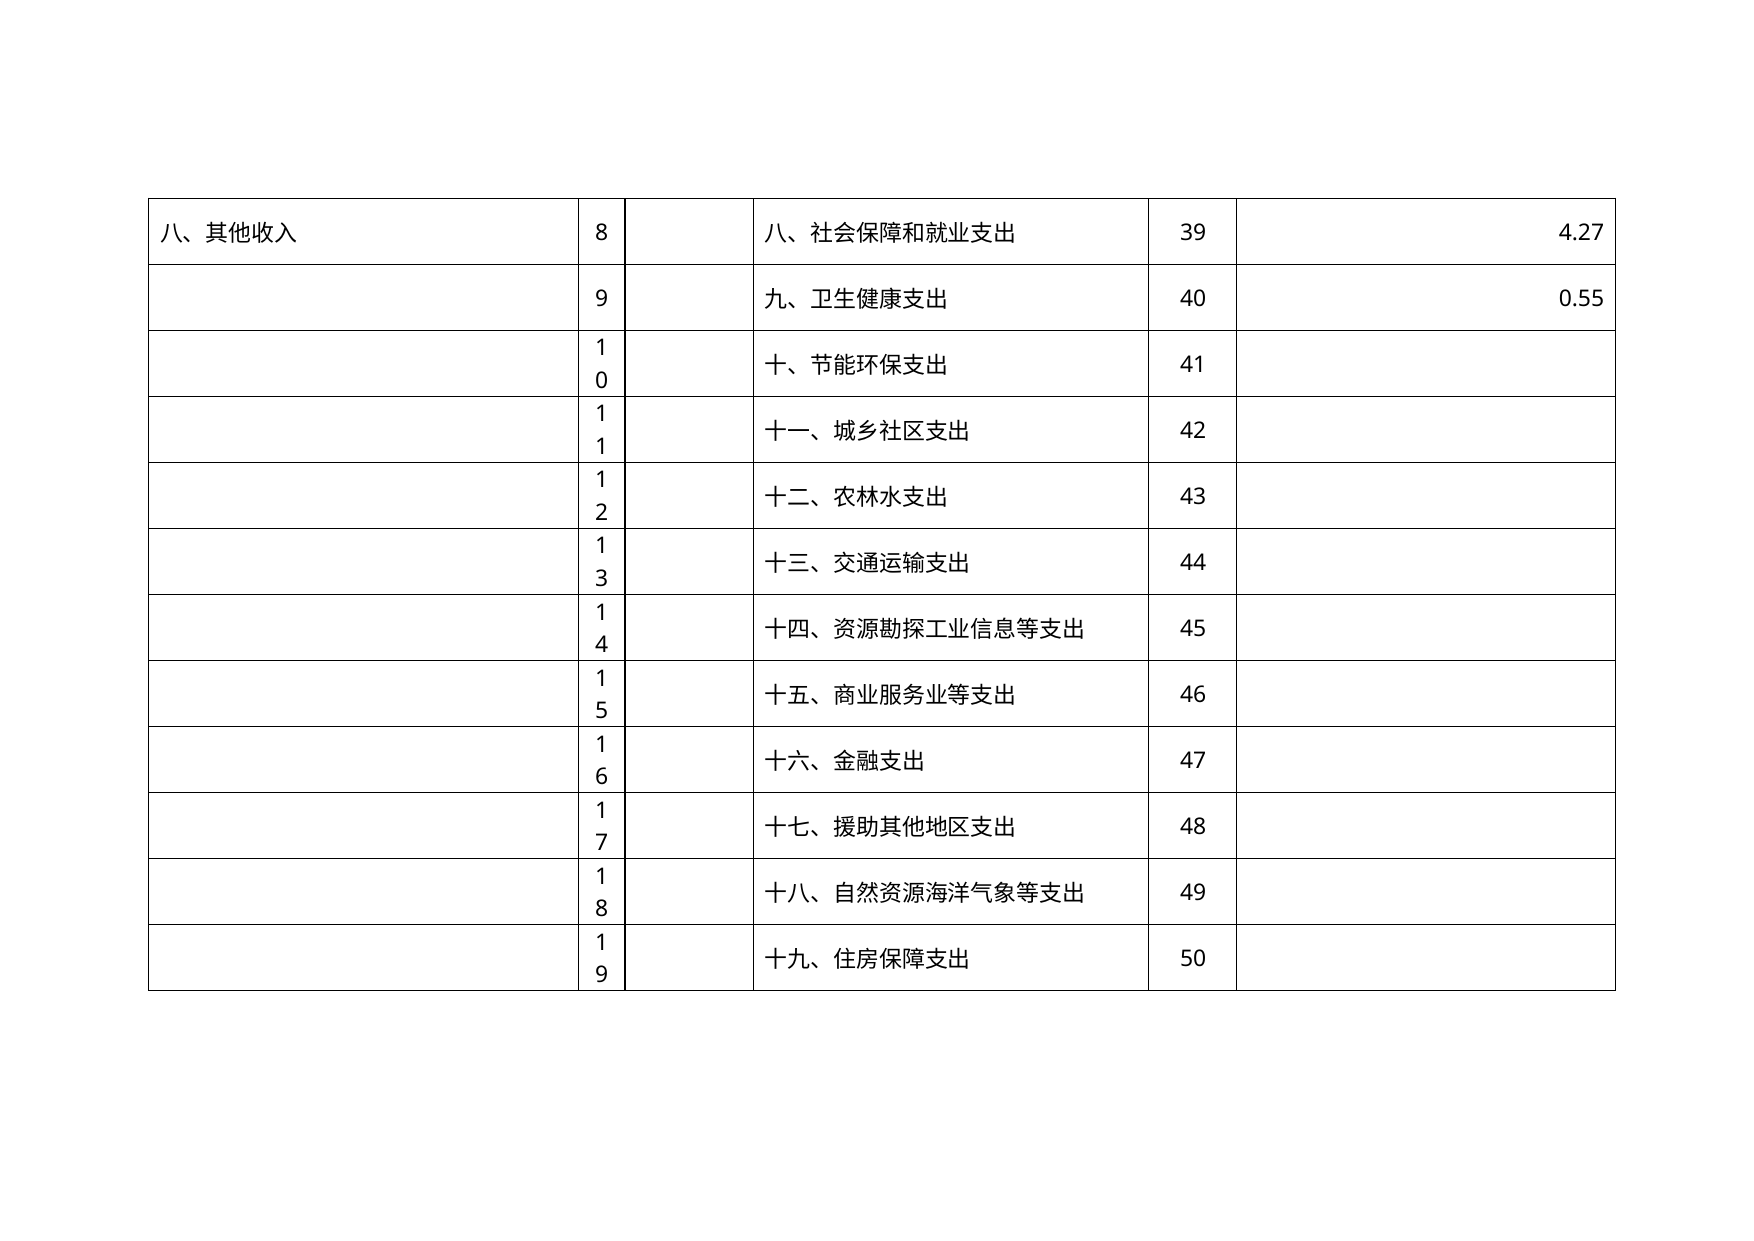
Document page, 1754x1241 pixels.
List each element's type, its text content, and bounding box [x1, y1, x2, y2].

table_cell 十四、资源勘探工业信息等支出 [754, 595, 1148, 660]
table_cell 十五、商业服务业等支出 [754, 661, 1148, 726]
table_cell 15 [579, 661, 624, 726]
table_cell 40 [1149, 265, 1236, 330]
table_cell [626, 595, 753, 660]
table_cell [149, 793, 578, 858]
table_cell [626, 661, 753, 726]
table_cell 八、其他收入 [149, 199, 578, 264]
table_cell 17 [579, 793, 624, 858]
table_cell [1237, 331, 1615, 396]
table_cell [149, 661, 578, 726]
table_cell 12 [579, 463, 624, 528]
table_cell 十、节能环保支出 [754, 331, 1148, 396]
table_cell 9 [579, 265, 624, 330]
table_cell [149, 925, 578, 990]
table_cell 九、卫生健康支出 [754, 265, 1148, 330]
table_cell [626, 199, 753, 264]
table_cell [626, 727, 753, 792]
table_cell 4.27 [1237, 199, 1615, 264]
table_cell [149, 265, 578, 330]
table_cell [149, 397, 578, 462]
table_cell [626, 463, 753, 528]
table_cell [626, 529, 753, 594]
table_cell 18 [579, 859, 624, 924]
table_cell 八、社会保障和就业支出 [754, 199, 1148, 264]
table_cell [626, 859, 753, 924]
table_cell [1237, 397, 1615, 462]
table_cell 44 [1149, 529, 1236, 594]
table_cell 42 [1149, 397, 1236, 462]
table_cell [1237, 793, 1615, 858]
table_cell [1237, 595, 1615, 660]
table_cell [626, 331, 753, 396]
table_cell 16 [579, 727, 624, 792]
table_cell 48 [1149, 793, 1236, 858]
table_cell 46 [1149, 661, 1236, 726]
table_cell 11 [579, 397, 624, 462]
table_cell 14 [579, 595, 624, 660]
table_cell [1237, 727, 1615, 792]
table_cell 十二、农林水支出 [754, 463, 1148, 528]
table_cell [1237, 859, 1615, 924]
table_cell 十八、自然资源海洋气象等支出 [754, 859, 1148, 924]
table_cell [149, 595, 578, 660]
table_cell 8 [579, 199, 624, 264]
table_cell 43 [1149, 463, 1236, 528]
table_cell 19 [579, 925, 624, 990]
table_cell [1237, 925, 1615, 990]
table_cell 45 [1149, 595, 1236, 660]
table_cell 41 [1149, 331, 1236, 396]
table_cell [1237, 529, 1615, 594]
table_cell 十七、援助其他地区支出 [754, 793, 1148, 858]
table_cell 13 [579, 529, 624, 594]
table_cell [1237, 463, 1615, 528]
table_cell 十一、城乡社区支出 [754, 397, 1148, 462]
table_cell 50 [1149, 925, 1236, 990]
table_cell [149, 463, 578, 528]
table_cell [626, 925, 753, 990]
table_cell 十六、金融支出 [754, 727, 1148, 792]
table_cell 47 [1149, 727, 1236, 792]
table_cell [1237, 661, 1615, 726]
table_cell 十三、交通运输支出 [754, 529, 1148, 594]
table_cell [626, 265, 753, 330]
table_cell 10 [579, 331, 624, 396]
table_cell [626, 793, 753, 858]
table_cell [149, 331, 578, 396]
table_cell [149, 529, 578, 594]
table_cell 39 [1149, 199, 1236, 264]
table_cell [626, 397, 753, 462]
table_cell 0.55 [1237, 265, 1615, 330]
table_cell [149, 859, 578, 924]
table_cell 49 [1149, 859, 1236, 924]
table_cell 十九、住房保障支出 [754, 925, 1148, 990]
table_cell [149, 727, 578, 792]
